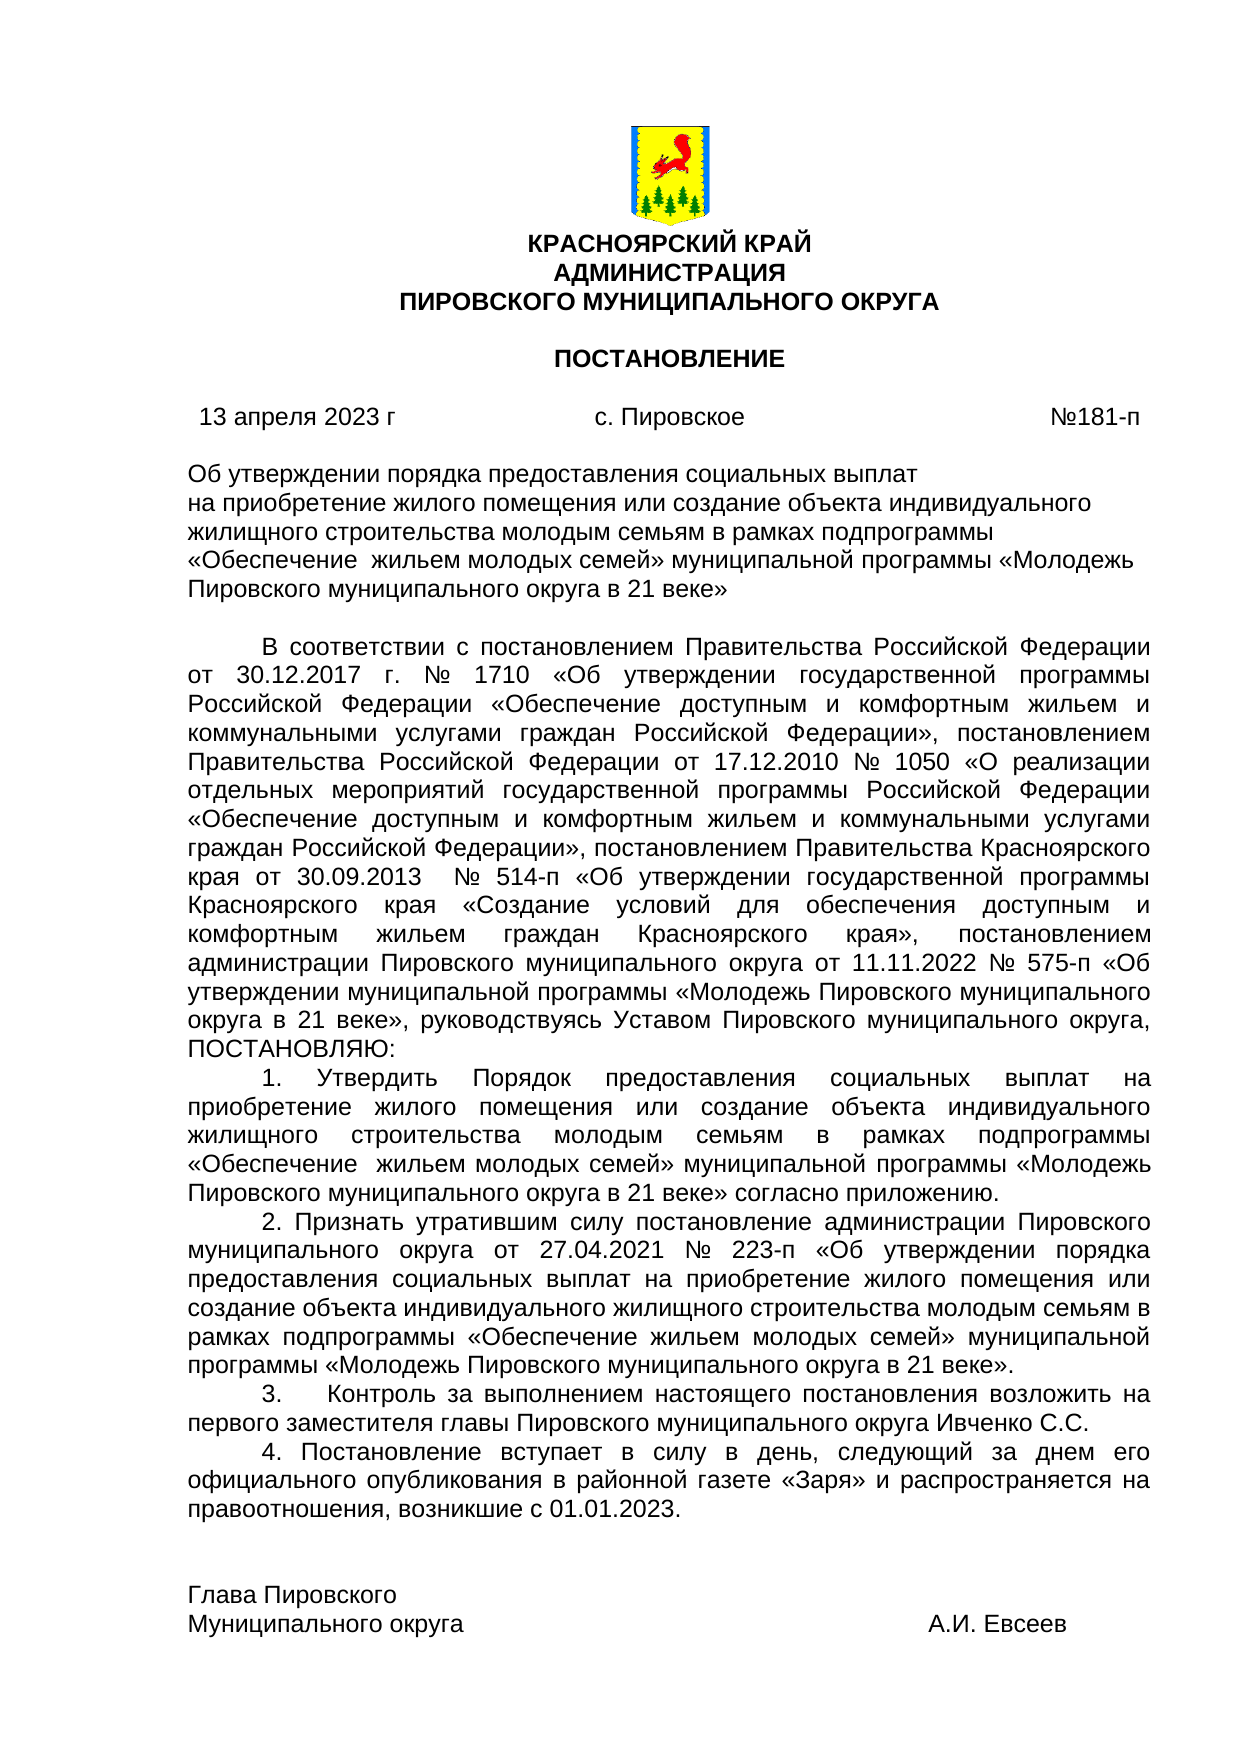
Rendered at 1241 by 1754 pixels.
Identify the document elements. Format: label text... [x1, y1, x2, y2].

table_header с. Пировское [508, 402, 831, 430]
text 1. Утвердить Порядок предоставления социальных выплат на приобретение жилого помещения или создание объекта индивидуального жилищного строительства молодым семьям в рамках подпрограммы «Обеспечение жильем молодых семей» муниципальной программы «Молодежь Пировского муниципального округа в 21 веке» согласно приложению. [187, 1063, 1152, 1207]
text 3. Контроль за выполнением настоящего постановления возложить на первого заместителя главы Пировского муниципального округа Ивченко С.С. [187, 1379, 1152, 1437]
table_header №181-п [831, 402, 1152, 430]
text Глава Пировского [187, 1580, 1152, 1609]
text на приобретение жилого помещения или создание объекта индивидуального жилищного строительства молодым семьям в рамках подпрограммы «Обеспечение жильем молодых семей» муниципальной программы «Молодежь Пировского муниципального округа в 21 веке» [187, 488, 1152, 603]
text ПИРОВСКОГО МУНИЦИПАЛЬНОГО ОКРУГА [187, 287, 1152, 315]
table_header 13 апреля 2023 г [188, 402, 508, 430]
text АДМИНИСТРАЦИЯ [187, 258, 1152, 287]
text 4. Постановление вступает в силу в день, следующий за днем его официального опубликования в районной газете «Заря» и распространяется на правоотношения, возникшие с 01.01.2023. [187, 1437, 1152, 1523]
text ПОСТАНОВЛЕНИЕ [187, 344, 1152, 373]
text КРАСНОЯРСКИЙ КРАЙ [187, 229, 1152, 258]
text 2. Признать утратившим силу постановление администрации Пировского муниципального округа от 27.04.2021 № 223-п «Об утверждении порядка предоставления социальных выплат на приобретение жилого помещения или создание объекта индивидуального жилищного строительства молодым семьям в рамках подпрограммы «Обеспечение жильем молодых семей» муниципальной программы «Молодежь Пировского муниципального округа в 21 веке». [187, 1207, 1152, 1379]
picture [626, 118, 713, 229]
text В соответствии с постановлением Правительства Российской Федерации от 30.12.2017 г. № 1710 «Об утверждении государственной программы Российской Федерации «Обеспечение доступным и комфортным жильем и коммунальными услугами граждан Российской Федерации», постановлением Правительства Российской Федерации от 17.12.2010 № 1050 «О реализации отдельных мероприятий государственной программы Российской Федерации «Обеспечение доступным и комфортным жильем и коммунальными услугами граждан Российской Федерации», постановлением Правительства Красноярского края от 30.09.2013 № 514-п «Об утверждении государственной программы Красноярского края «Создание условий для обеспечения доступным и комфортным жильем граждан Красноярского края», постановлением администрации Пировского муниципального округа от 11.11.2022 № 575-п «Об утверждении муниципальной программы «Молодежь Пировского муниципального округа в 21 веке», руководствуясь Уставом Пировского муниципального округа, ПОСТАНОВЛЯЮ: [187, 632, 1152, 1063]
text Об утверждении порядка предоставления социальных выплат [187, 459, 1152, 488]
text Муниципального округа А.И. Евсеев [187, 1609, 1152, 1638]
